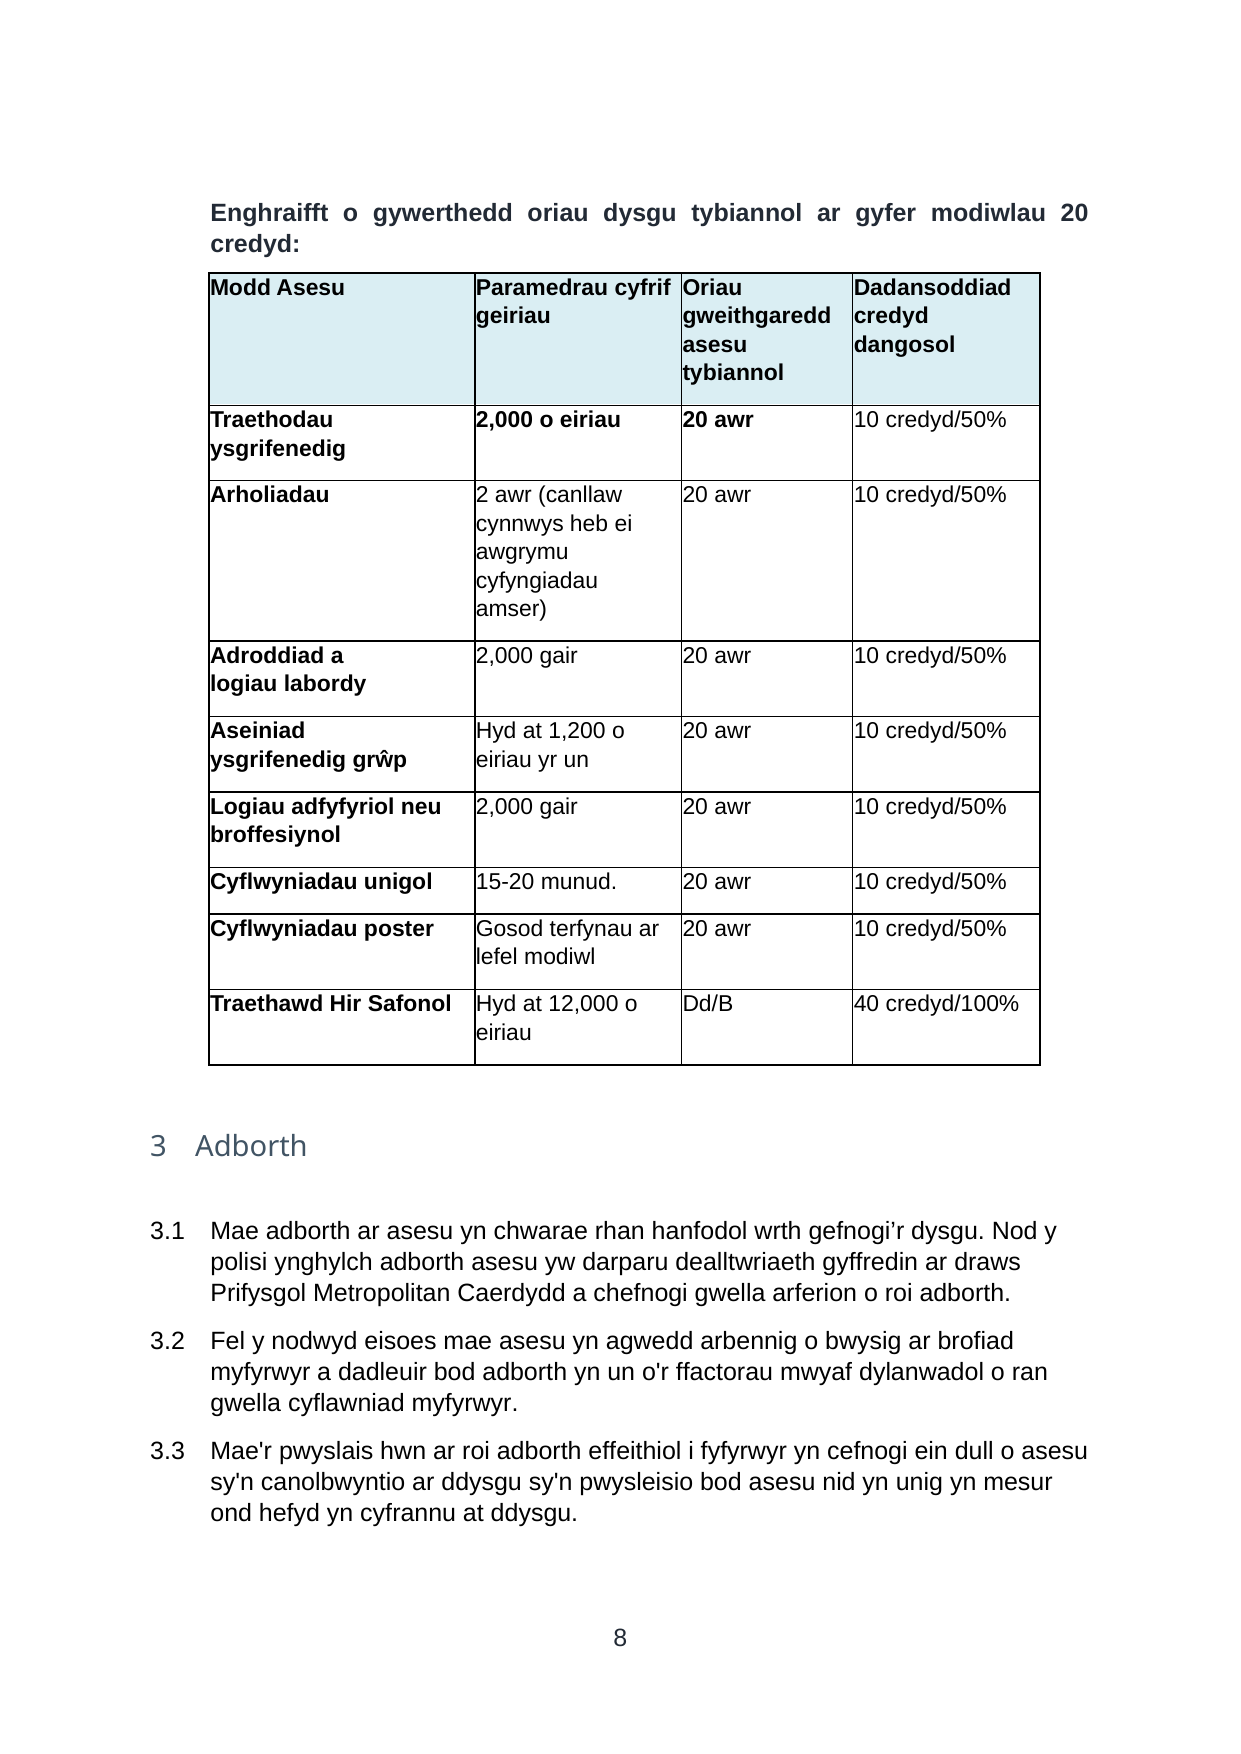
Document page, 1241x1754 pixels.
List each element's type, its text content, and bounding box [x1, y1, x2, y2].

table_header Modd Asesu [210, 274, 474, 404]
table_cell Adroddiad a logiau labordy [210, 642, 474, 716]
text Enghraifft o gywerthedd oriau dysgu tybiannol ar gyfer modiwlau 20 credyd: [210, 198, 1090, 257]
subtitle Adborth [150, 1126, 1090, 1165]
table_cell 10 credyd/50% [853, 642, 1039, 716]
table_cell Hyd at 12,000 o eiriau [476, 990, 681, 1064]
table_cell 2 awr (canllaw cynnwys heb ei awgrymu cyfyngiadau amser) [476, 481, 681, 640]
table_cell Arholiadau [210, 481, 474, 640]
table_header Paramedrau cyfrif geiriau [476, 274, 681, 404]
table_cell Dd/B [682, 990, 852, 1064]
table_cell 20 awr [682, 481, 852, 640]
table_cell Traethodau ysgrifenedig [210, 406, 474, 480]
table_cell 40 credyd/100% [853, 990, 1039, 1064]
table_cell 20 awr [682, 717, 852, 791]
table_cell 10 credyd/50% [853, 481, 1039, 640]
table_header Oriau gweithgaredd asesu tybiannol [682, 274, 852, 404]
table_cell Hyd at 1,200 o eiriau yr un [476, 717, 681, 791]
subtitle Fel y nodwyd eisoes mae asesu yn agwedd arbennig o bwysig ar brofiad myfyrwyr a dadleuir bod adborth yn un o'r ffactorau mwyaf dylanwadol o ran gwella cyflawniad myfyrwyr. [150, 1326, 1090, 1417]
table_cell Cyflwyniadau poster [210, 915, 474, 988]
table_cell 2,000 o eiriau [476, 406, 681, 480]
table_cell 20 awr [682, 868, 852, 913]
table_cell Gosod terfynau ar lefel modiwl [476, 915, 681, 988]
table_cell 15-20 munud. [476, 868, 681, 913]
table_header Dadansoddiad credyd dangosol [853, 274, 1039, 404]
table_cell 20 awr [682, 642, 852, 716]
table_cell 20 awr [682, 406, 852, 480]
table_cell 10 credyd/50% [853, 406, 1039, 480]
table_cell 2,000 gair [476, 642, 681, 716]
table_cell Traethawd Hir Safonol [210, 990, 474, 1064]
table_cell Logiau adfyfyriol neu broffesiynol [210, 793, 474, 866]
table_cell Cyflwyniadau unigol [210, 868, 474, 913]
subtitle Mae adborth ar asesu yn chwarae rhan hanfodol wrth gefnogi’r dysgu. Nod y polisi ynghylch adborth asesu yw darparu dealltwriaeth gyffredin ar draws Prifysgol Metropolitan Caerdydd a chefnogi gwella arferion o roi adborth. [150, 1216, 1090, 1307]
table_cell 10 credyd/50% [853, 915, 1039, 988]
table_cell 10 credyd/50% [853, 717, 1039, 791]
table_cell Aseiniad ysgrifenedig grŵp [210, 717, 474, 791]
table_cell 10 credyd/50% [853, 793, 1039, 866]
table_cell 20 awr [682, 793, 852, 866]
table_cell 2,000 gair [476, 793, 681, 866]
table_cell 20 awr [682, 915, 852, 988]
table_cell 10 credyd/50% [853, 868, 1039, 913]
subtitle Mae'r pwyslais hwn ar roi adborth effeithiol i fyfyrwyr yn cefnogi ein dull o asesu sy'n canolbwyntio ar ddysgu sy'n pwysleisio bod asesu nid yn unig yn mesur ond hefyd yn cyfrannu at ddysgu. [150, 1436, 1090, 1527]
